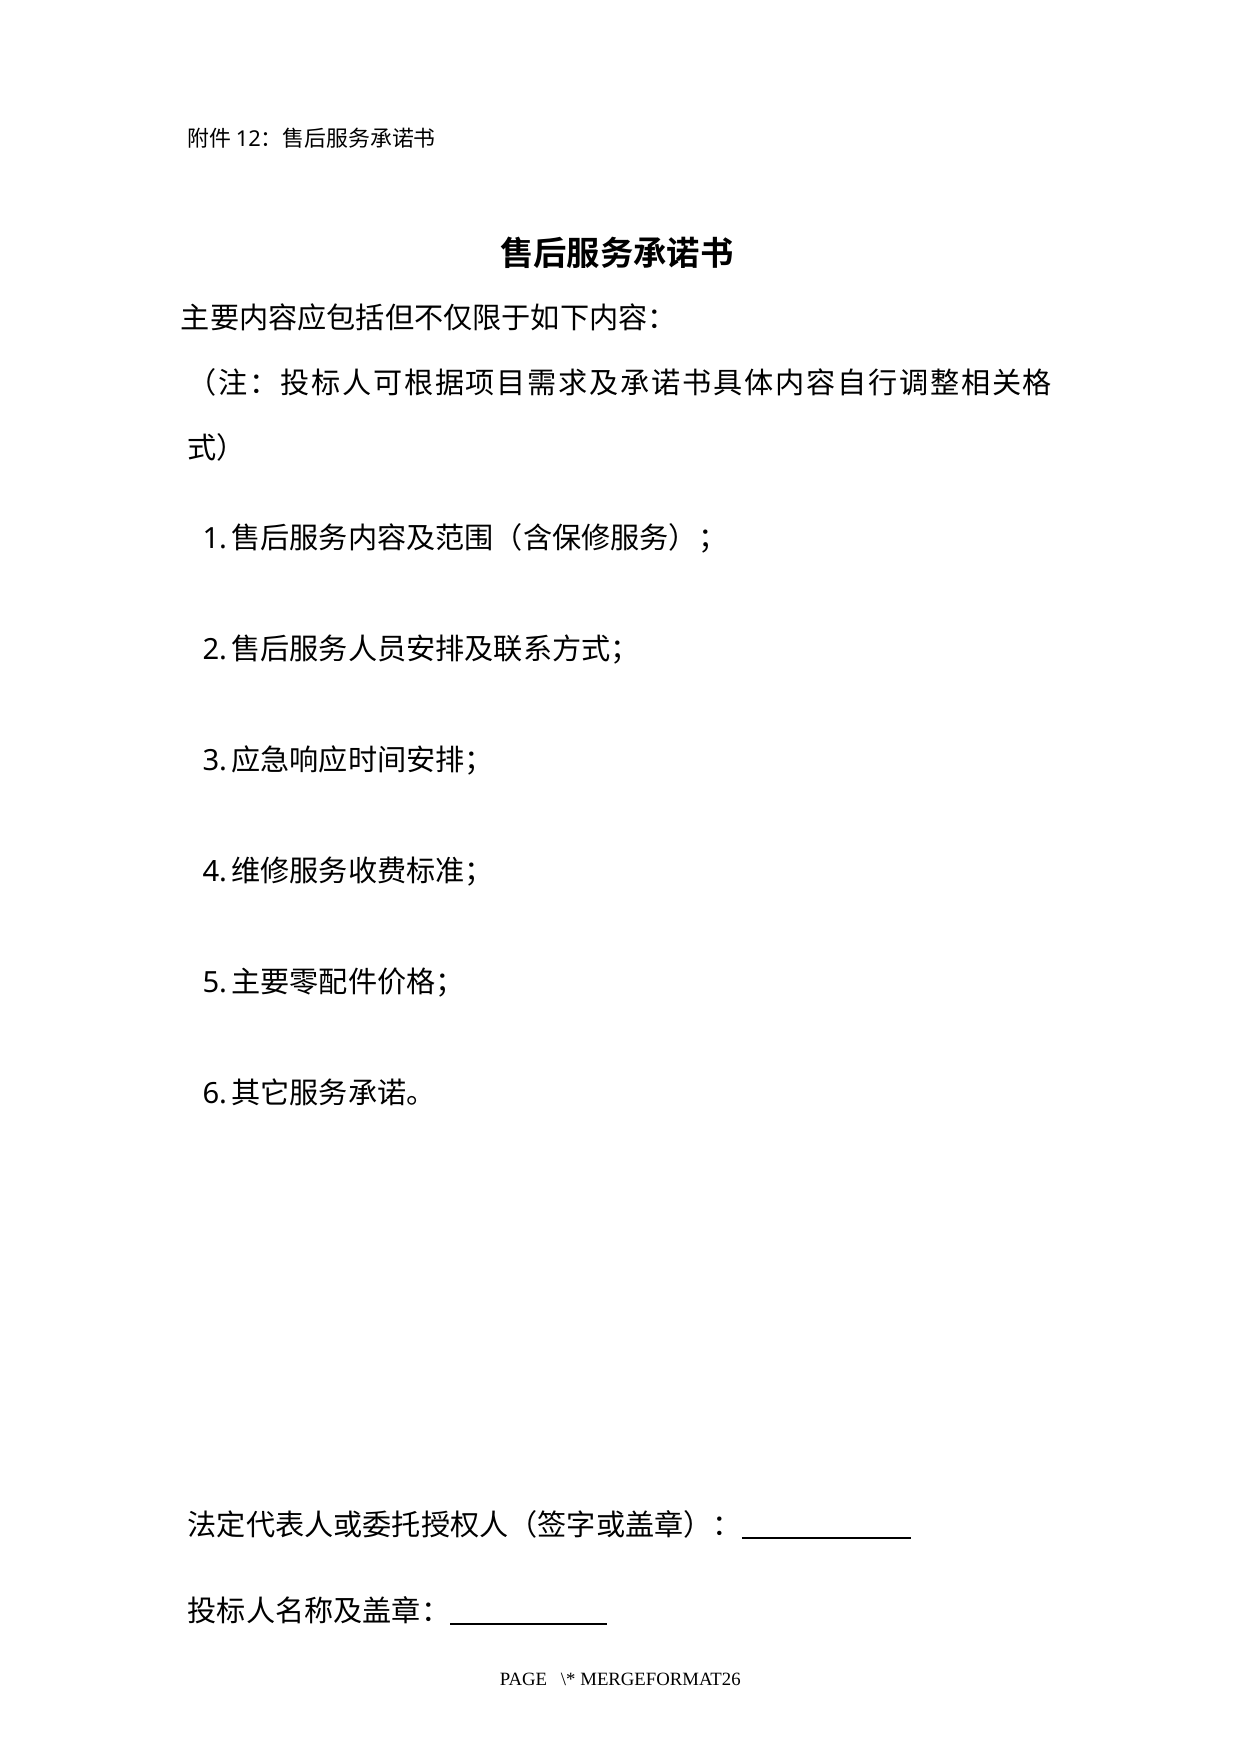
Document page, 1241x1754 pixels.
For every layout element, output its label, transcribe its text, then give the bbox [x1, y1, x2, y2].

list 售后服务人员安排及联系方式； [202, 614, 1053, 679]
list 主要零配件价格； [202, 948, 1053, 1013]
text 附件12：售后服务承诺书 [187, 121, 1053, 153]
text （注：投标人可根据项目需求及承诺书具体内容自行调整相关格式） [187, 348, 1053, 478]
text 投标人名称及盖章： [187, 1576, 1053, 1641]
text 主要内容应包括但不仅限于如下内容： [181, 283, 1053, 348]
text 售后服务承诺书 [181, 218, 1053, 283]
list 应急响应时间安排； [202, 725, 1053, 790]
list 售后服务内容及范围（含保修服务）； [202, 503, 1053, 568]
text 法定代表人或委托授权人（签字或盖章）： [187, 1490, 1053, 1555]
list 维修服务收费标准； [202, 836, 1053, 901]
list 其它服务承诺。 [202, 1059, 1053, 1124]
